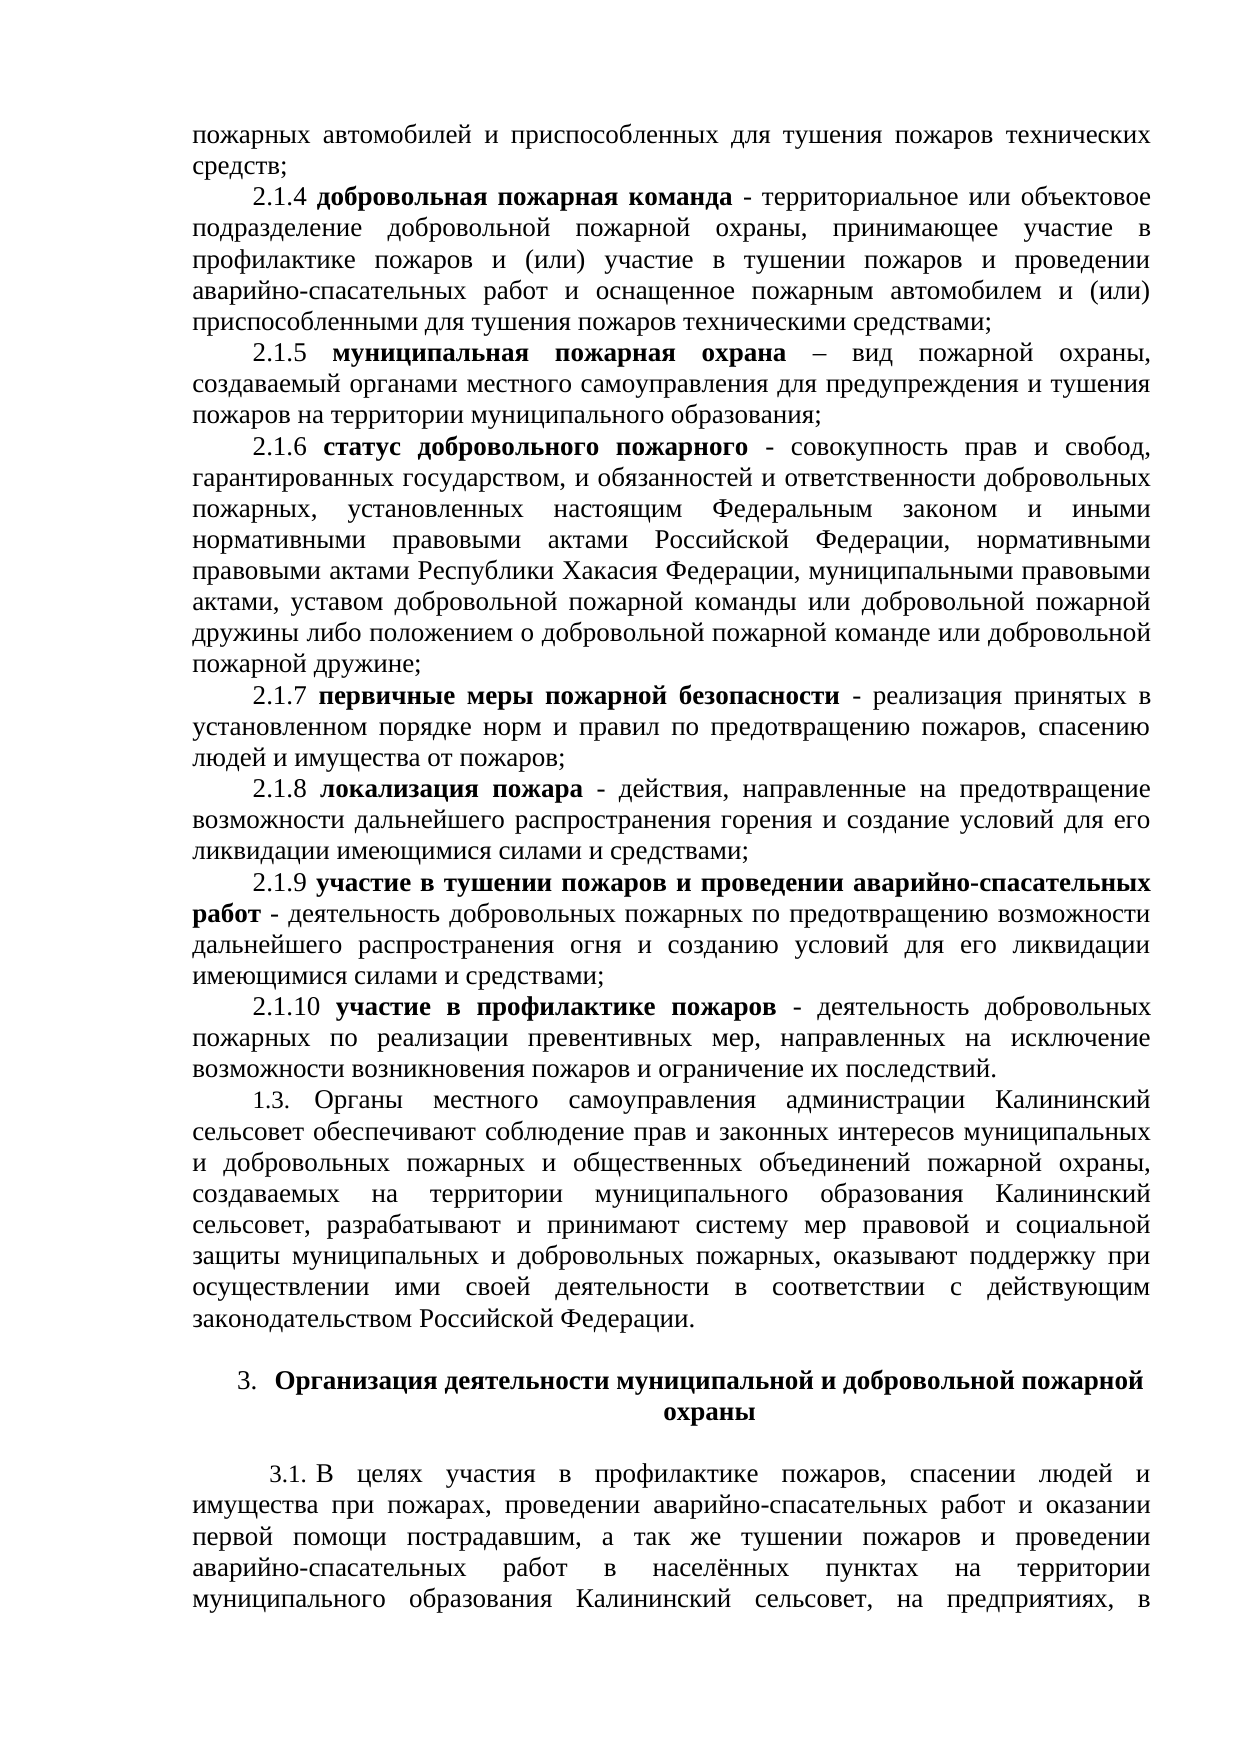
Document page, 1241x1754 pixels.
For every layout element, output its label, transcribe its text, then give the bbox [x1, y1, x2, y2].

text 2.1.8 локализация пожара - действия, направленные на предотвращение возможности дальнейшего распространения горения и создание условий для его ликвидации имеющимися силами и средствами; [192, 772, 1152, 866]
text 2.1.9 участие в тушении пожаров и проведении аварийно-спасательных работ - деятельность добровольных пожарных по предотвращению возможности дальнейшего распространения огня и созданию условий для его ликвидации имеющимися силами и средствами; [192, 866, 1152, 990]
list Органы местного самоуправления администрации Калининский сельсовет обеспечивают соблюдение прав и законных интересов муниципальных и добровольных пожарных и общественных объединений пожарной охраны, создаваемых на территории муниципального образования Калининский сельсовет, разрабатывают и принимают систему мер правовой и социальной защиты муниципальных и добровольных пожарных, оказывают поддержку при осуществлении ими своей деятельности в соответствии с действующим законодательством Российской Федерации. [192, 1084, 1152, 1333]
text 2.1.6 статус добровольного пожарного - совокупность прав и свобод, гарантированных государством, и обязанностей и ответственности добровольных пожарных, установленных настоящим Федеральным законом и иными нормативными правовыми актами Российской Федерации, нормативными правовыми актами Республики Хакасия Федерации, муниципальными правовыми актами, уставом добровольной пожарной команды или добровольной пожарной дружины либо положением о добровольной пожарной команде или добровольной пожарной дружине; [192, 429, 1152, 679]
text 2.1.7 первичные меры пожарной безопасности - реализация принятых в установленном порядке норм и правил по предотвращению пожаров, спасению людей и имущества от пожаров; [192, 679, 1152, 772]
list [192, 1457, 1152, 1613]
text 2.1.10 участие в профилактике пожаров - деятельность добровольных пожарных по реализации превентивных мер, направленных на исключение возможности возникновения пожаров и ограничение их последствий. [192, 990, 1152, 1084]
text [192, 118, 1152, 180]
text 2.1.4 добровольная пожарная команда - территориальное или объектовое подразделение добровольной пожарной охраны, принимающее участие в профилактике пожаров и (или) участие в тушении пожаров и проведении аварийно-спасательных работ и оснащенное пожарным автомобилем и (или) приспособленными для тушения пожаров техническими средствами; [192, 180, 1152, 336]
list Организация деятельности муниципальной и добровольной пожарной охраны [229, 1364, 1152, 1426]
text 2.1.5 муниципальная пожарная охрана – вид пожарной охраны, создаваемый органами местного самоуправления для предупреждения и тушения пожаров на территории муниципального образования; [192, 336, 1152, 429]
